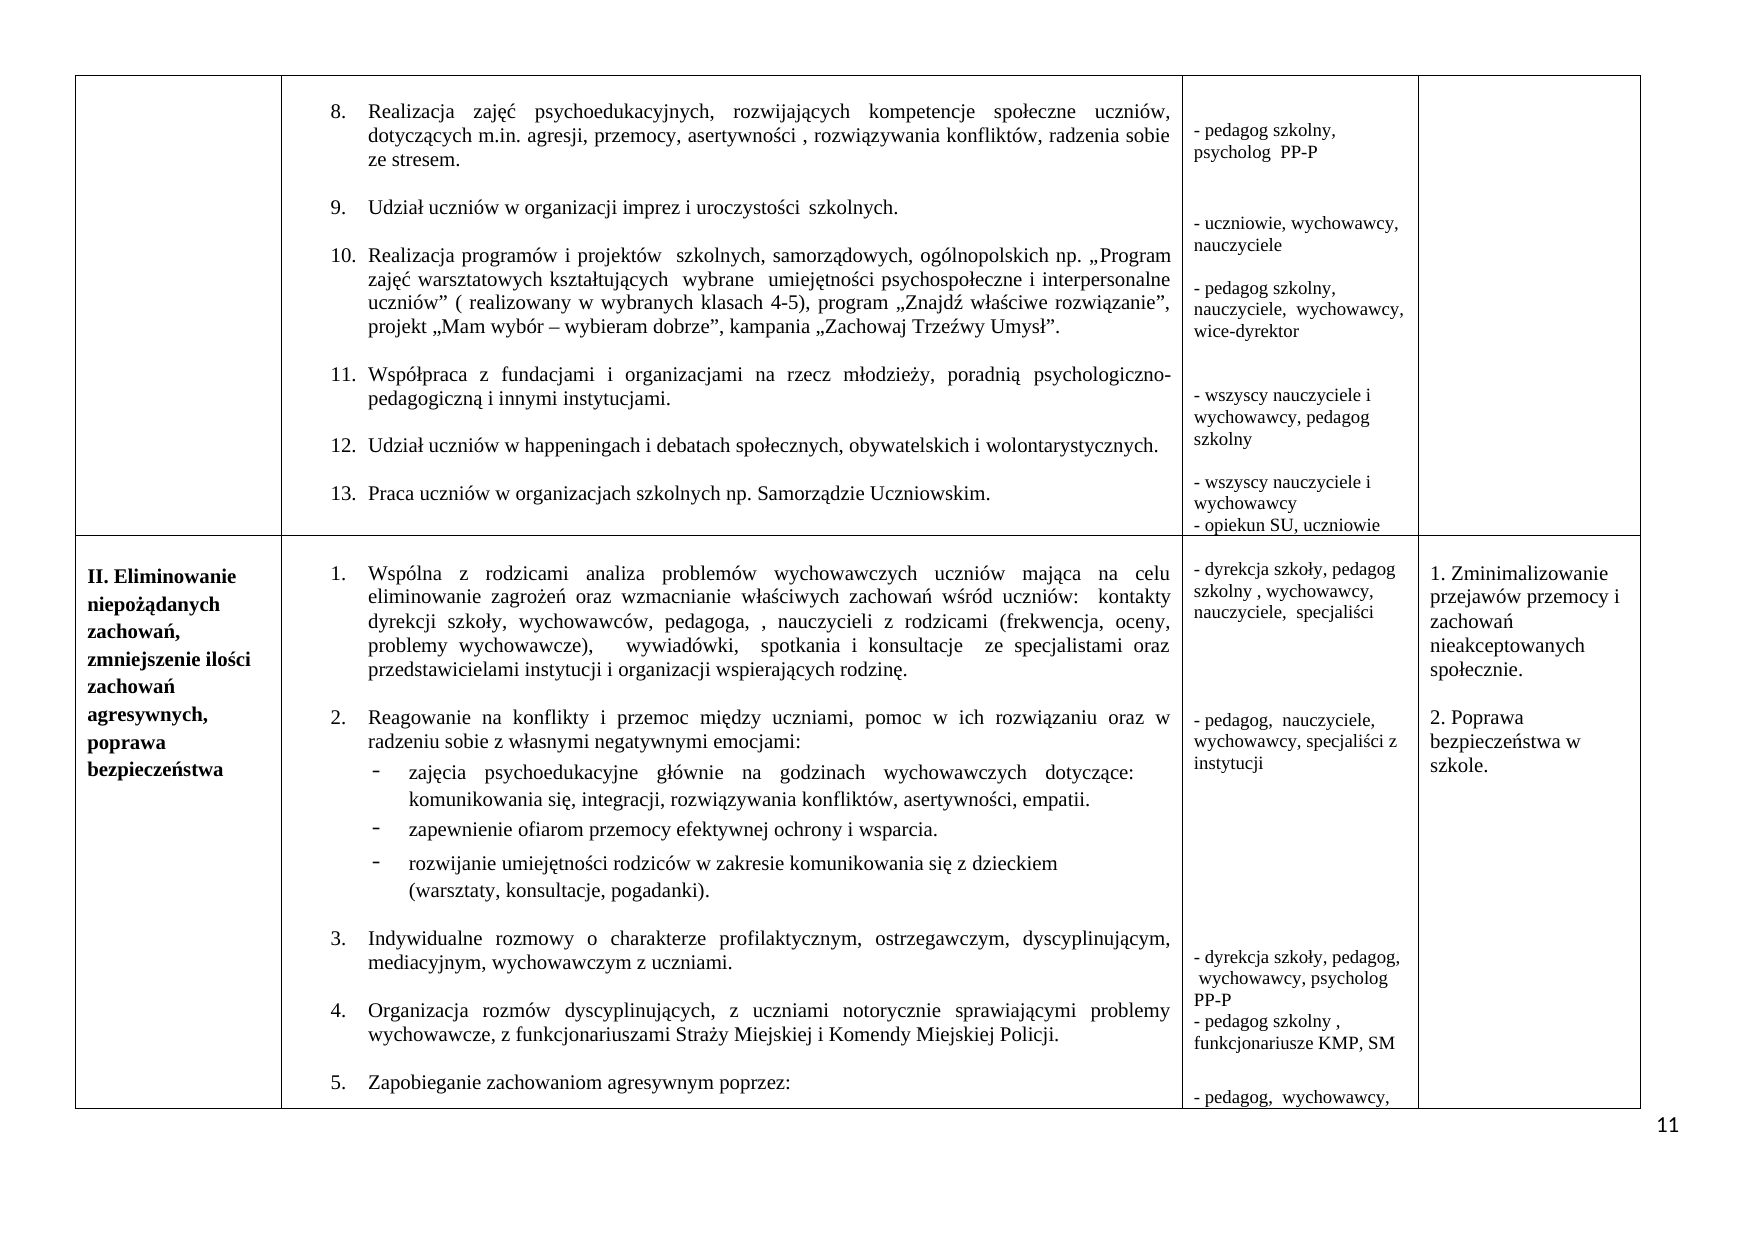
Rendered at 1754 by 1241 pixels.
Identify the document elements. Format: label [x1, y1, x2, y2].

table_cell [76, 76, 281, 535]
table_cell [282, 536, 1182, 1107]
table_cell [76, 536, 281, 1107]
table_cell [1183, 536, 1418, 1107]
table_cell [282, 76, 1182, 535]
table_cell [1419, 76, 1640, 535]
table_cell [1419, 536, 1640, 1107]
table_cell [1183, 76, 1418, 535]
